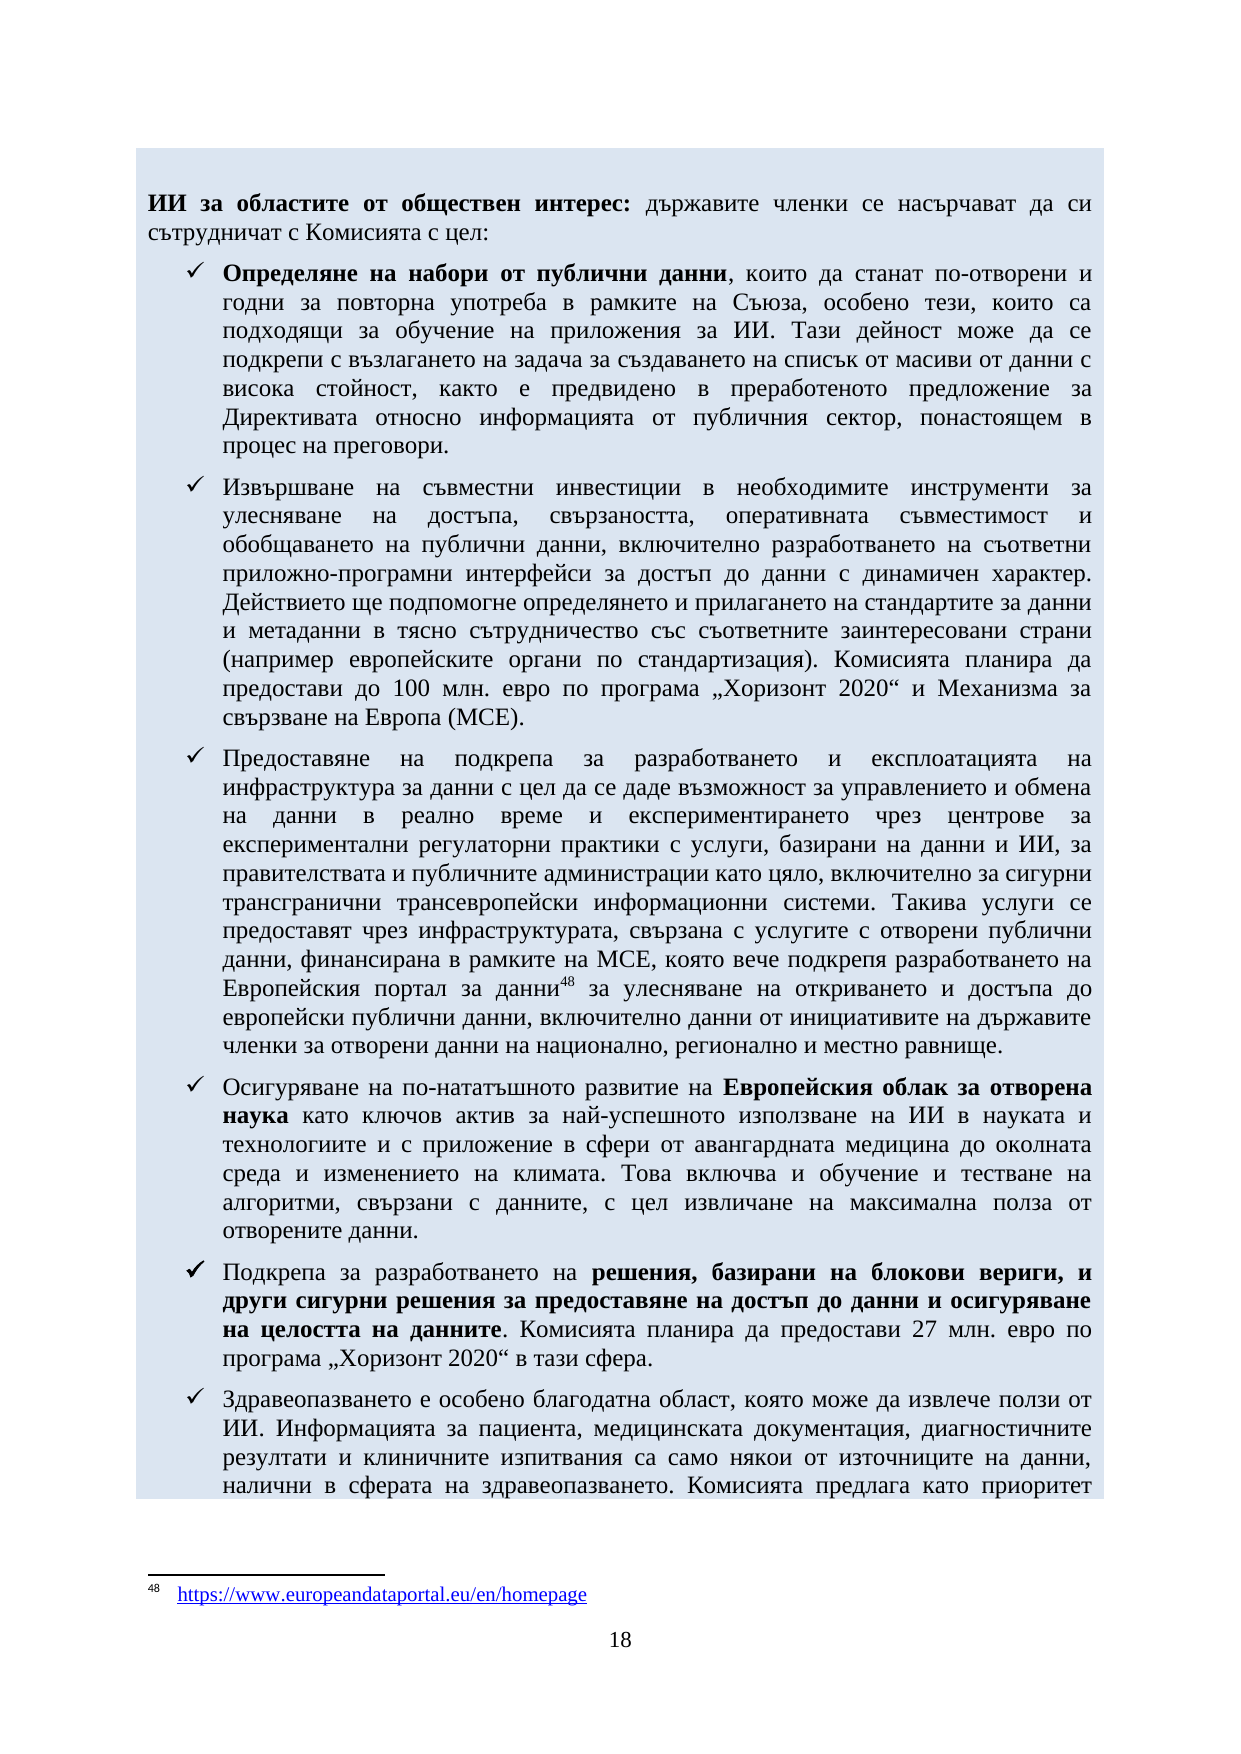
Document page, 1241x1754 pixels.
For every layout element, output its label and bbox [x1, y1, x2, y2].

table_header [136, 148, 1104, 1499]
